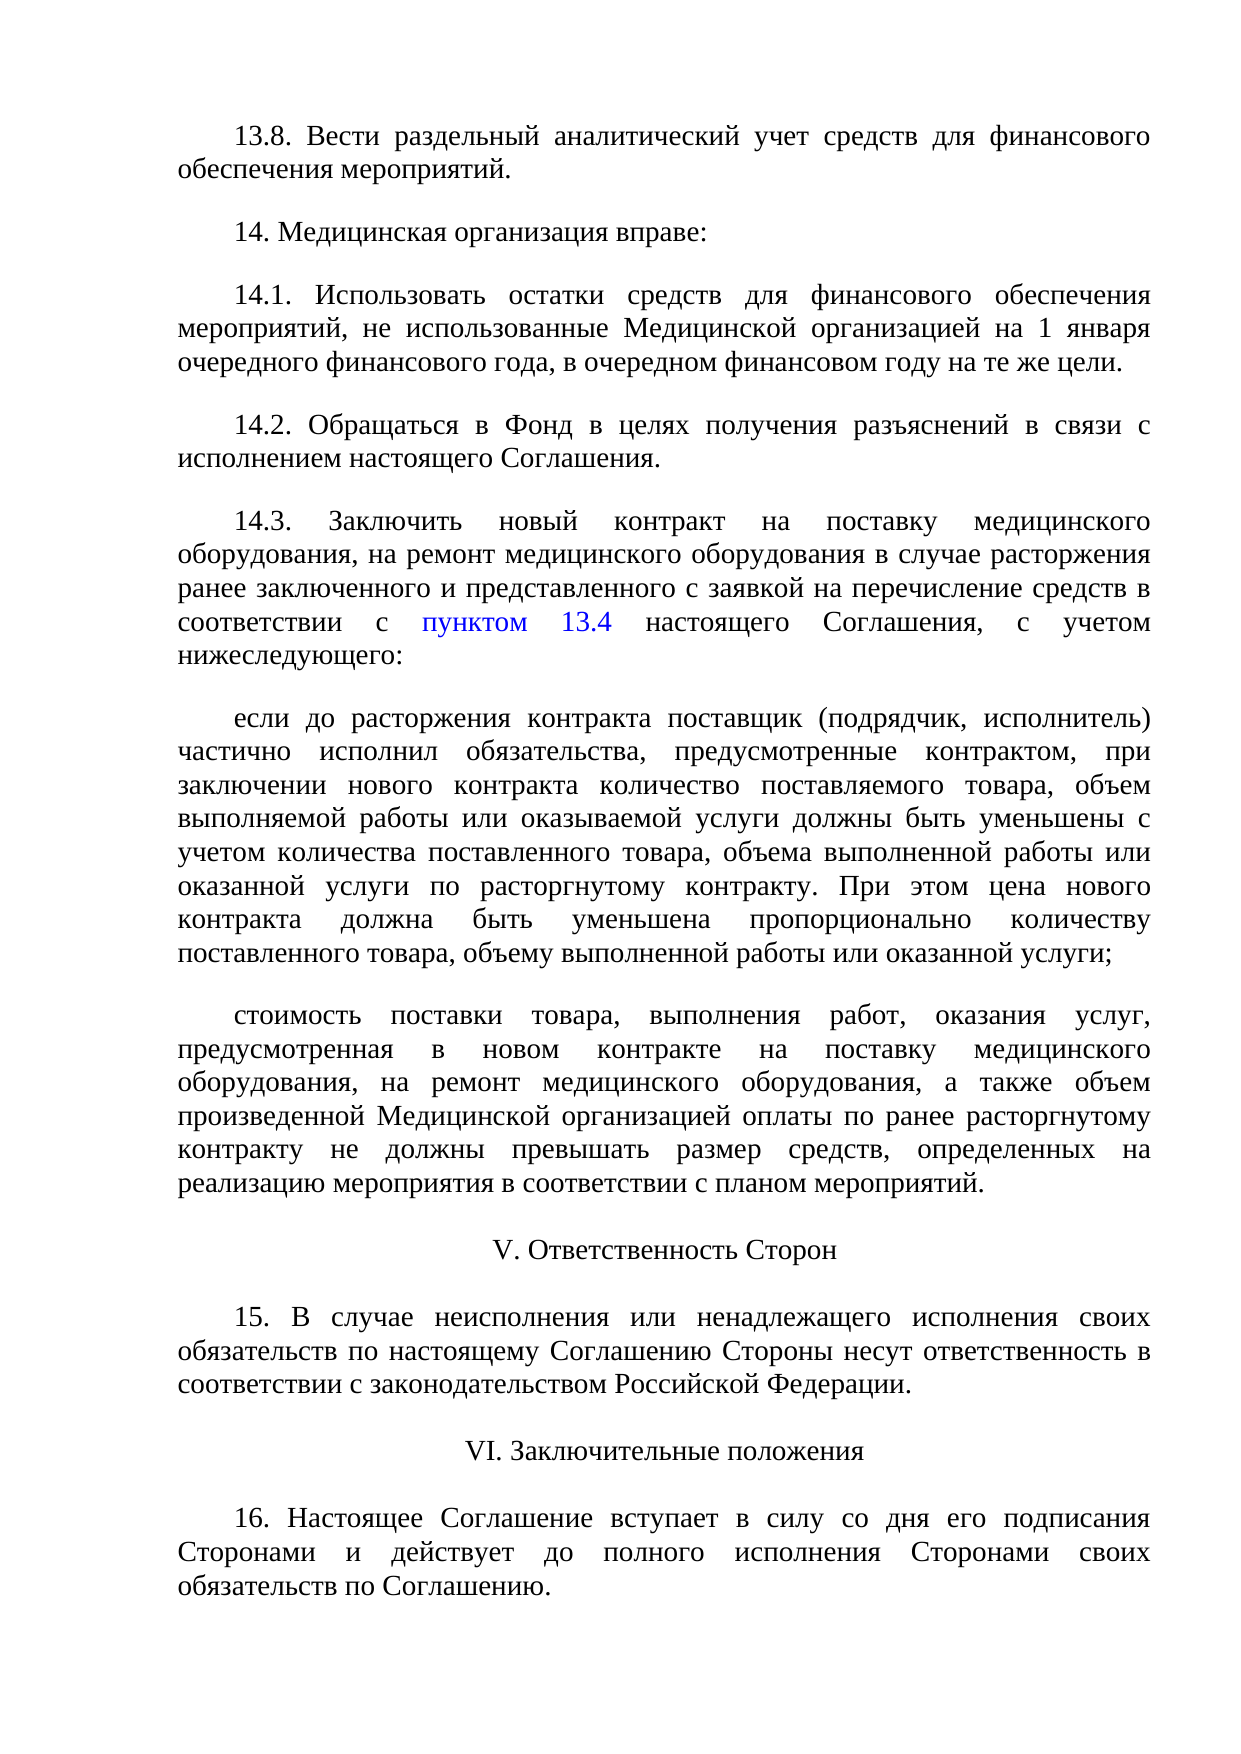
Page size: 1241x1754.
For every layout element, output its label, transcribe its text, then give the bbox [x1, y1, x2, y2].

text 16. Настоящее Соглашение вступает в силу со дня его подписания Сторонами и действует до полного исполнения Сторонами своих обязательств по Соглашению. [177, 1501, 1152, 1601]
text 14.1. Использовать остатки средств для финансового обеспечения мероприятий, не использованные Медицинской организацией на 1 января очередного финансового года, в очередном финансовом году на те же цели. [177, 277, 1152, 378]
text V. Ответственность Сторон [177, 1232, 1152, 1266]
text стоимость поставки товара, выполнения работ, оказания услуг, предусмотренная в новом контракте на поставку медицинского оборудования, на ремонт медицинского оборудования, а также объем произведенной Медицинской организацией оплаты по ранее расторгнутому контракту не должны превышать размер средств, определенных на реализацию мероприятия в соответствии с планом мероприятий. [177, 997, 1152, 1199]
text 15. В случае неисполнения или ненадлежащего исполнения своих обязательств по настоящему Соглашению Стороны несут ответственность в соответствии с законодательством Российской Федерации. [177, 1299, 1152, 1400]
text 13.8. Вести раздельный аналитический учет средств для финансового обеспечения мероприятий. [177, 118, 1152, 185]
text 14. Медицинская организация вправе: [177, 214, 1152, 248]
text если до расторжения контракта поставщик (подрядчик, исполнитель) частично исполнил обязательства, предусмотренные контрактом, при заключении нового контракта количество поставляемого товара, объем выполняемой работы или оказываемой услуги должны быть уменьшены с учетом количества поставленного товара, объема выполненной работы или оказанной услуги по расторгнутому контракту. При этом цена нового контракта должна быть уменьшена пропорционально количеству поставленного товара, объему выполненной работы или оказанной услуги; [177, 700, 1152, 968]
text 14.2. Обращаться в Фонд в целях получения разъяснений в связи с исполнением настоящего Соглашения. [177, 407, 1152, 474]
text VI. Заключительные положения [177, 1433, 1152, 1467]
text 14.3. Заключить новый контракт на поставку медицинского оборудования, на ремонт медицинского оборудования в случае расторжения ранее заключенного и представленного с заявкой на перечисление средств в соответствии с пунктом 13.4 настоящего Соглашения, с учетом нижеследующего: [177, 503, 1152, 671]
